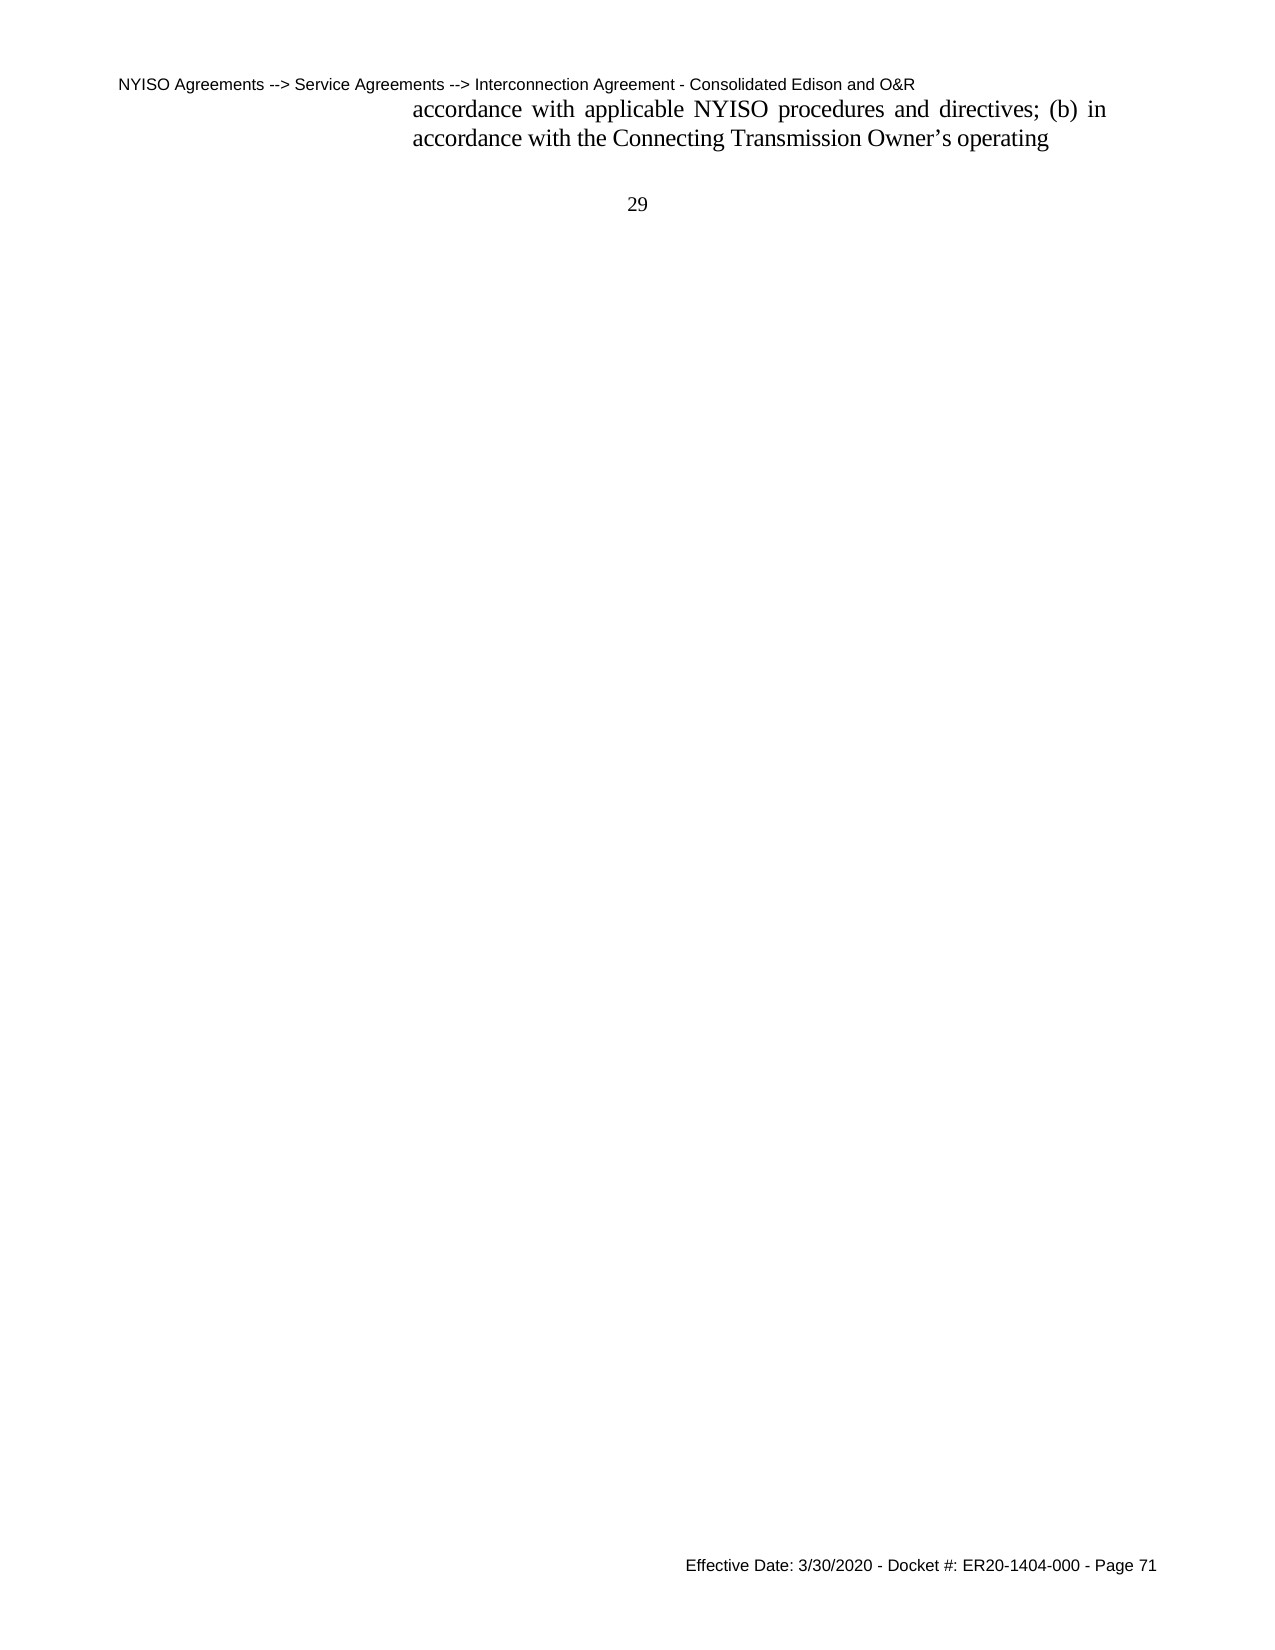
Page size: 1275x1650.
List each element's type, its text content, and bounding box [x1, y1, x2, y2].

text accordance with applicable NYISO procedures and directives; (b) in accordance with the Connecting Transmission Owner’s operating [412, 94, 1117, 152]
text 29 [627, 192, 1275, 216]
